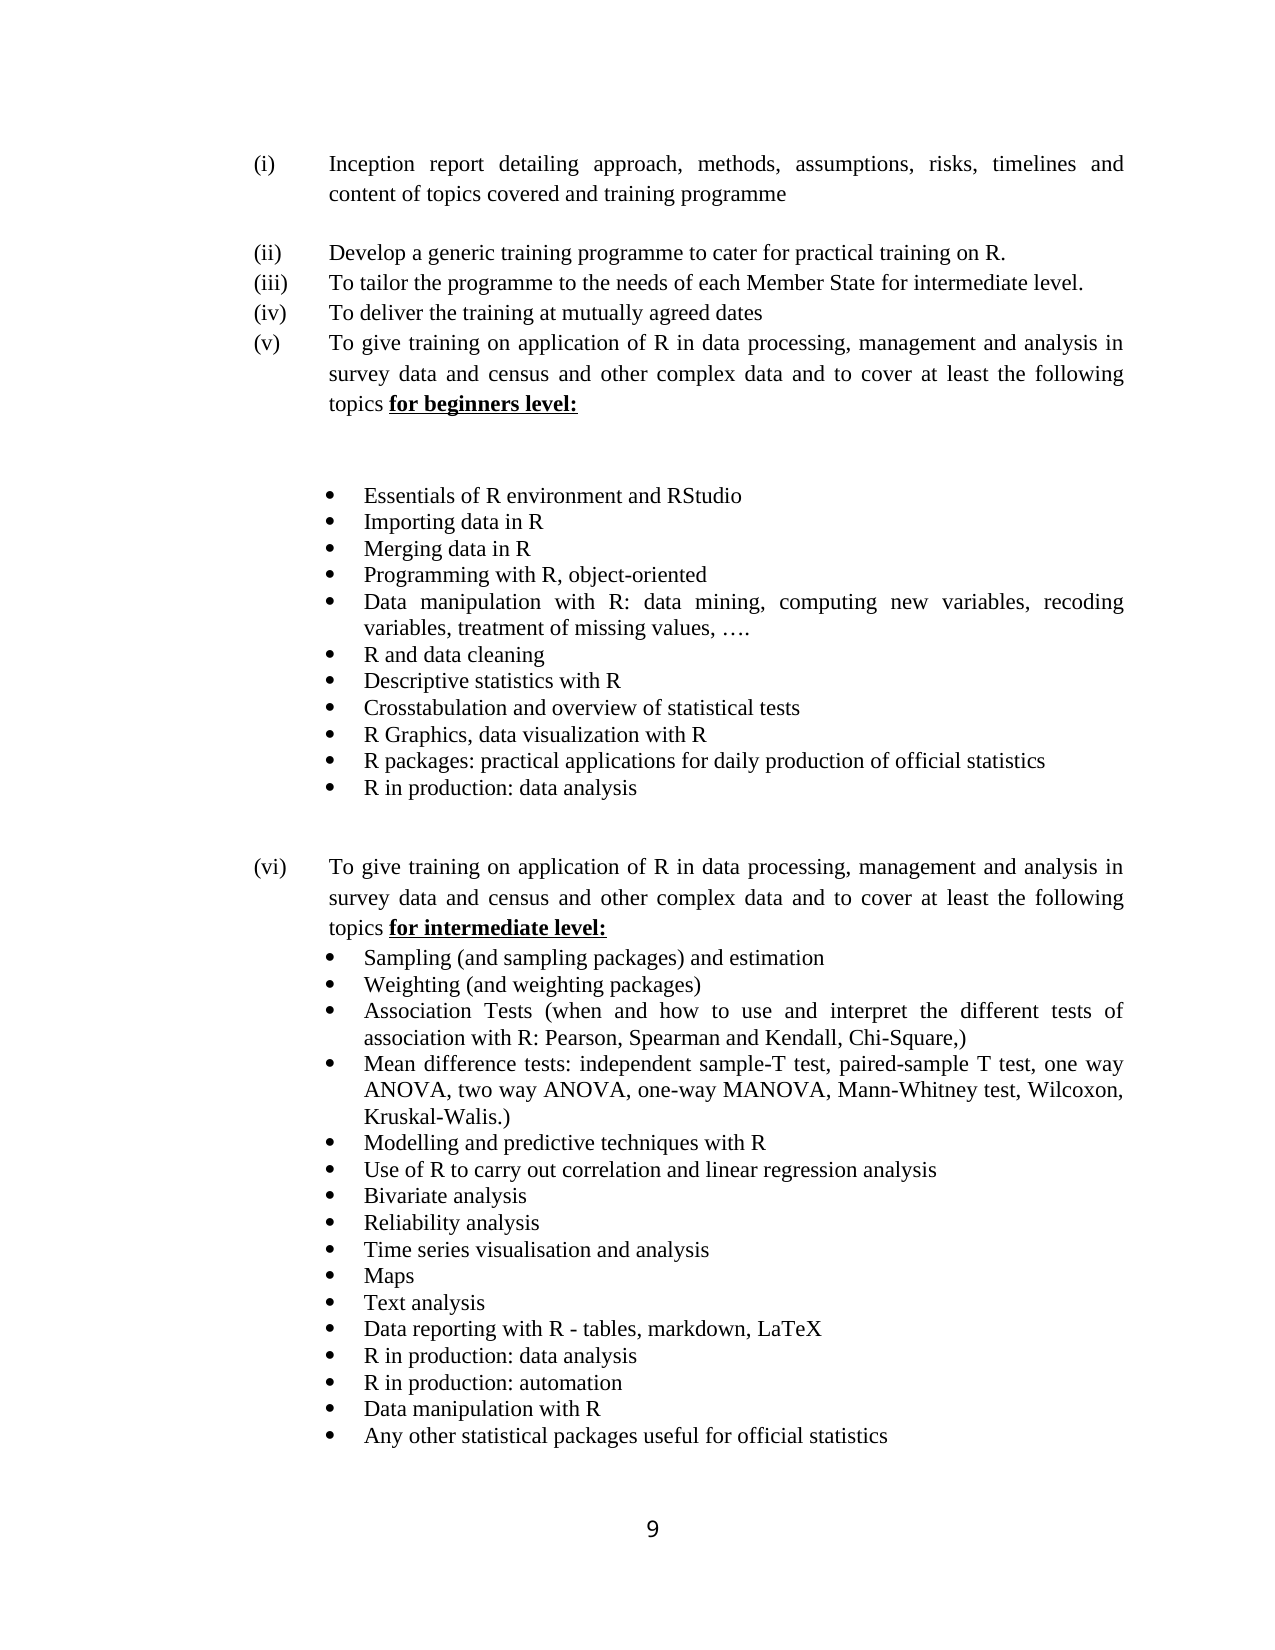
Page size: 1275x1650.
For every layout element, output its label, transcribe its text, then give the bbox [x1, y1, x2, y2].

list Any other statistical packages useful for official statistics [326, 1422, 1125, 1448]
list Data manipulation with R: data mining, computing new variables, recoding variables, treatment of missing values, …. [326, 588, 1125, 641]
list R Graphics, data visualization with R [326, 721, 1125, 747]
list Importing data in R [326, 508, 1125, 535]
list To give training on application of R in data processing, management and analysis in survey data and census and other complex data and to cover at least the following topics for intermediate level: [253, 853, 1125, 940]
list Merging data in R [326, 535, 1125, 561]
list Modelling and predictive techniques with R [326, 1129, 1125, 1156]
list To deliver the training at mutually agreed dates [253, 299, 1125, 326]
list Association Tests (when and how to use and interpret the different tests of association with R: Pearson, Spearman and Kendall, Chi-Square,) [326, 997, 1125, 1050]
list Sampling (and sampling packages) and estimation [326, 944, 1125, 971]
list Develop a generic training programme to cater for practical training on R. [253, 239, 1125, 265]
list Mean difference tests: independent sample-T test, paired-sample T test, one way ANOVA, two way ANOVA, one-way MANOVA, Mann-Whitney test, Wilcoxon, Kruskal-Walis.) [326, 1050, 1125, 1129]
list Inception report detailing approach, methods, assumptions, risks, timelines and content of topics covered and training programme [253, 150, 1125, 207]
list Programming with R, object-oriented [326, 562, 1125, 588]
list Bivariate analysis [326, 1183, 1125, 1209]
list R in production: automation [326, 1368, 1125, 1395]
list Data manipulation with R [326, 1395, 1125, 1421]
list Maps [326, 1262, 1125, 1289]
list Reliability analysis [326, 1209, 1125, 1236]
list Crosstabulation and overview of statistical tests [326, 694, 1125, 721]
list R and data cleaning [326, 641, 1125, 667]
list Data reporting with R - tables, markdown, LaTeX [326, 1315, 1125, 1342]
list Descriptive statistics with R [326, 668, 1125, 694]
list R packages: practical applications for daily production of official statistics [326, 747, 1125, 774]
list Time series visualisation and analysis [326, 1236, 1125, 1262]
list Weighting (and weighting packages) [326, 971, 1125, 997]
list To give training on application of R in data processing, management and analysis in survey data and census and other complex data and to cover at least the following topics for beginners level: [253, 329, 1125, 416]
list Use of R to carry out correlation and linear regression analysis [326, 1156, 1125, 1182]
list Text analysis [326, 1289, 1125, 1315]
list R in production: data analysis [326, 1342, 1125, 1368]
list R in production: data analysis [326, 774, 1125, 800]
list Essentials of R environment and RStudio [326, 482, 1125, 508]
list To tailor the programme to the needs of each Member State for intermediate level. [253, 269, 1125, 295]
